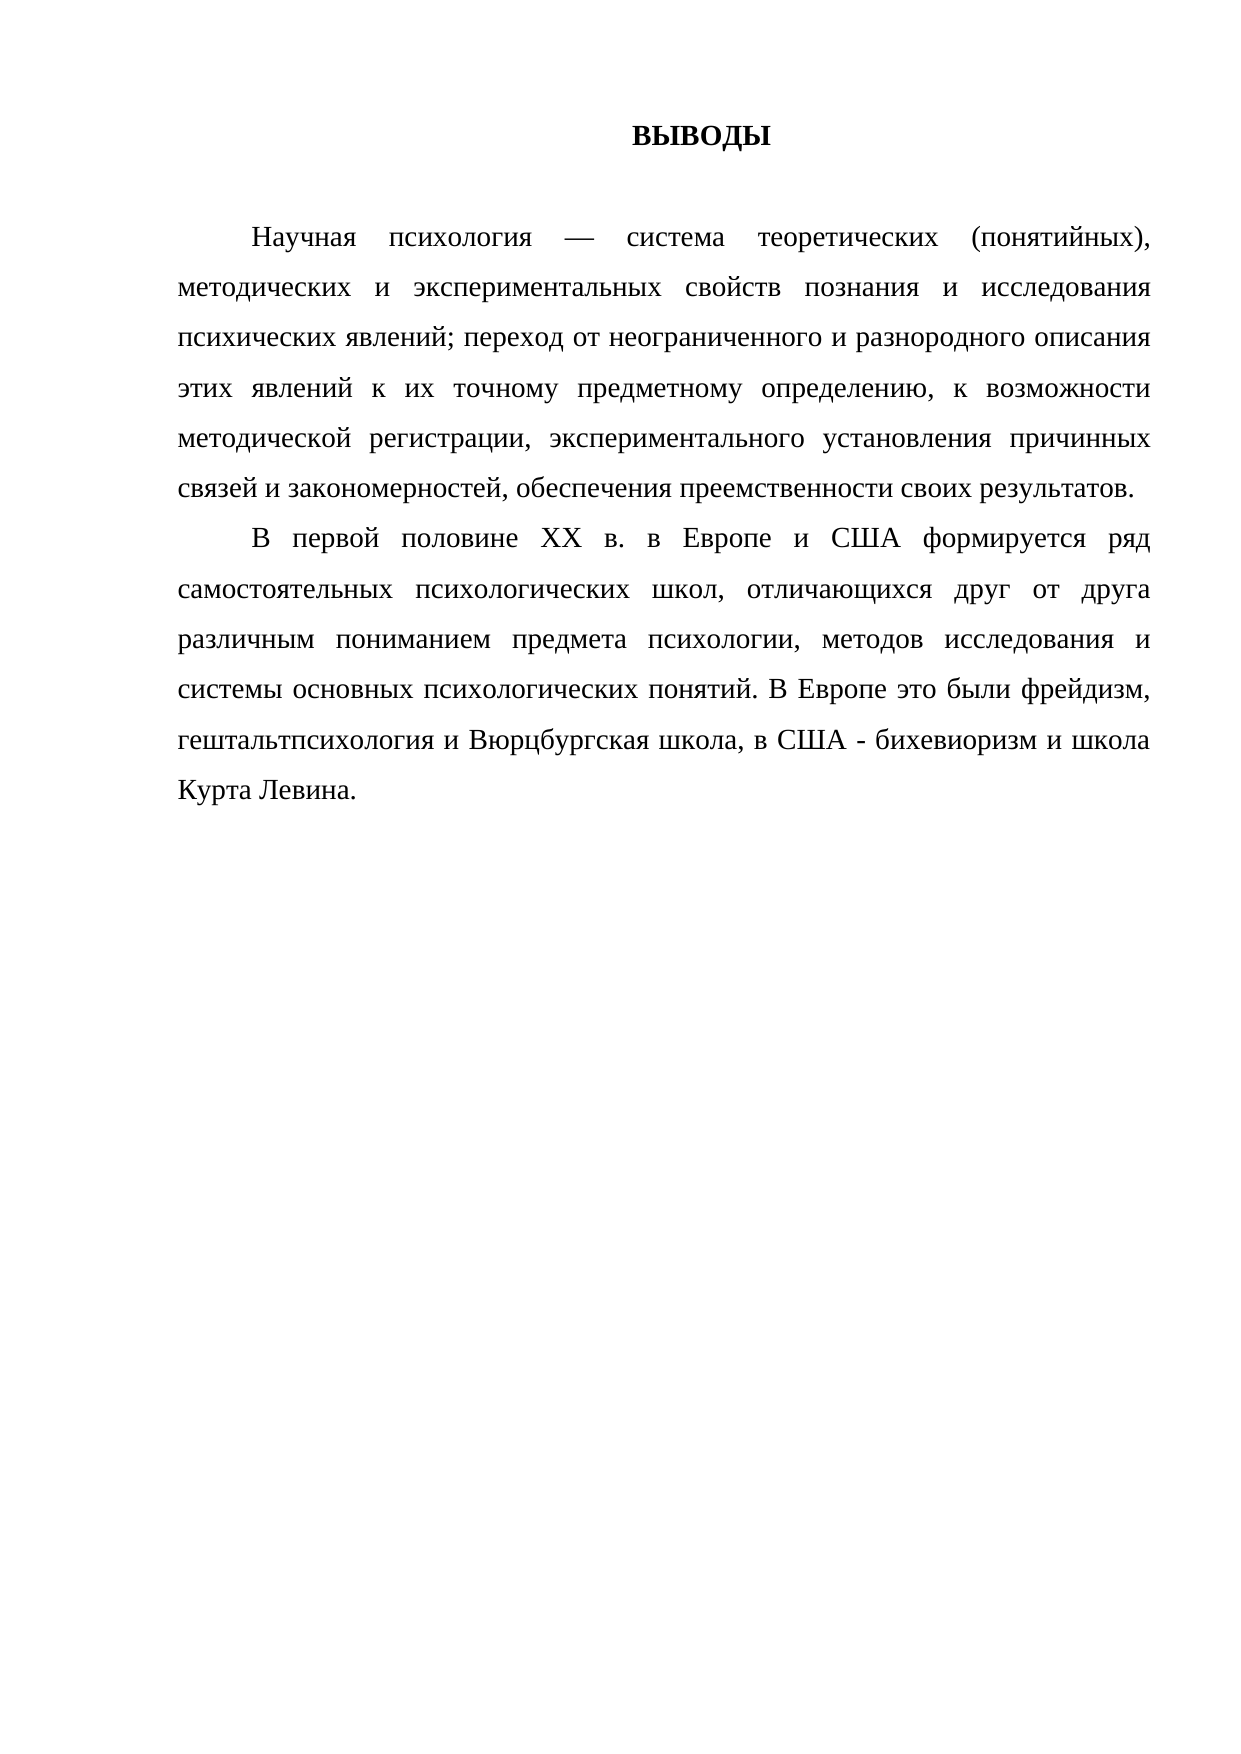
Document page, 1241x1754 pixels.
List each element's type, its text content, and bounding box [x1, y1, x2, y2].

text Научная психология — система теоретических (понятийных), методических и экспериментальных свойств познания и исследования психических явлений; переход от неограниченного и разнородного описания этих явлений к их точному предметному определению, к возможности методической регистрации, экспериментального установления причинных связей и закономерностей, обеспечения преемственности своих результатов. [177, 219, 1152, 504]
text В первой половине XX в. в Европе и США формируется ряд самостоятельных психологических школ, отличающихся друг от друга различным пониманием предмета психологии, методов исследования и системы основных психологических понятий. В Европе это были фрейдизм, гештальтпсихология и Вюрцбургская школа, в США - бихевиоризм и школа Курта Левина. [177, 521, 1152, 806]
text ВЫВОДЫ [177, 118, 1152, 152]
